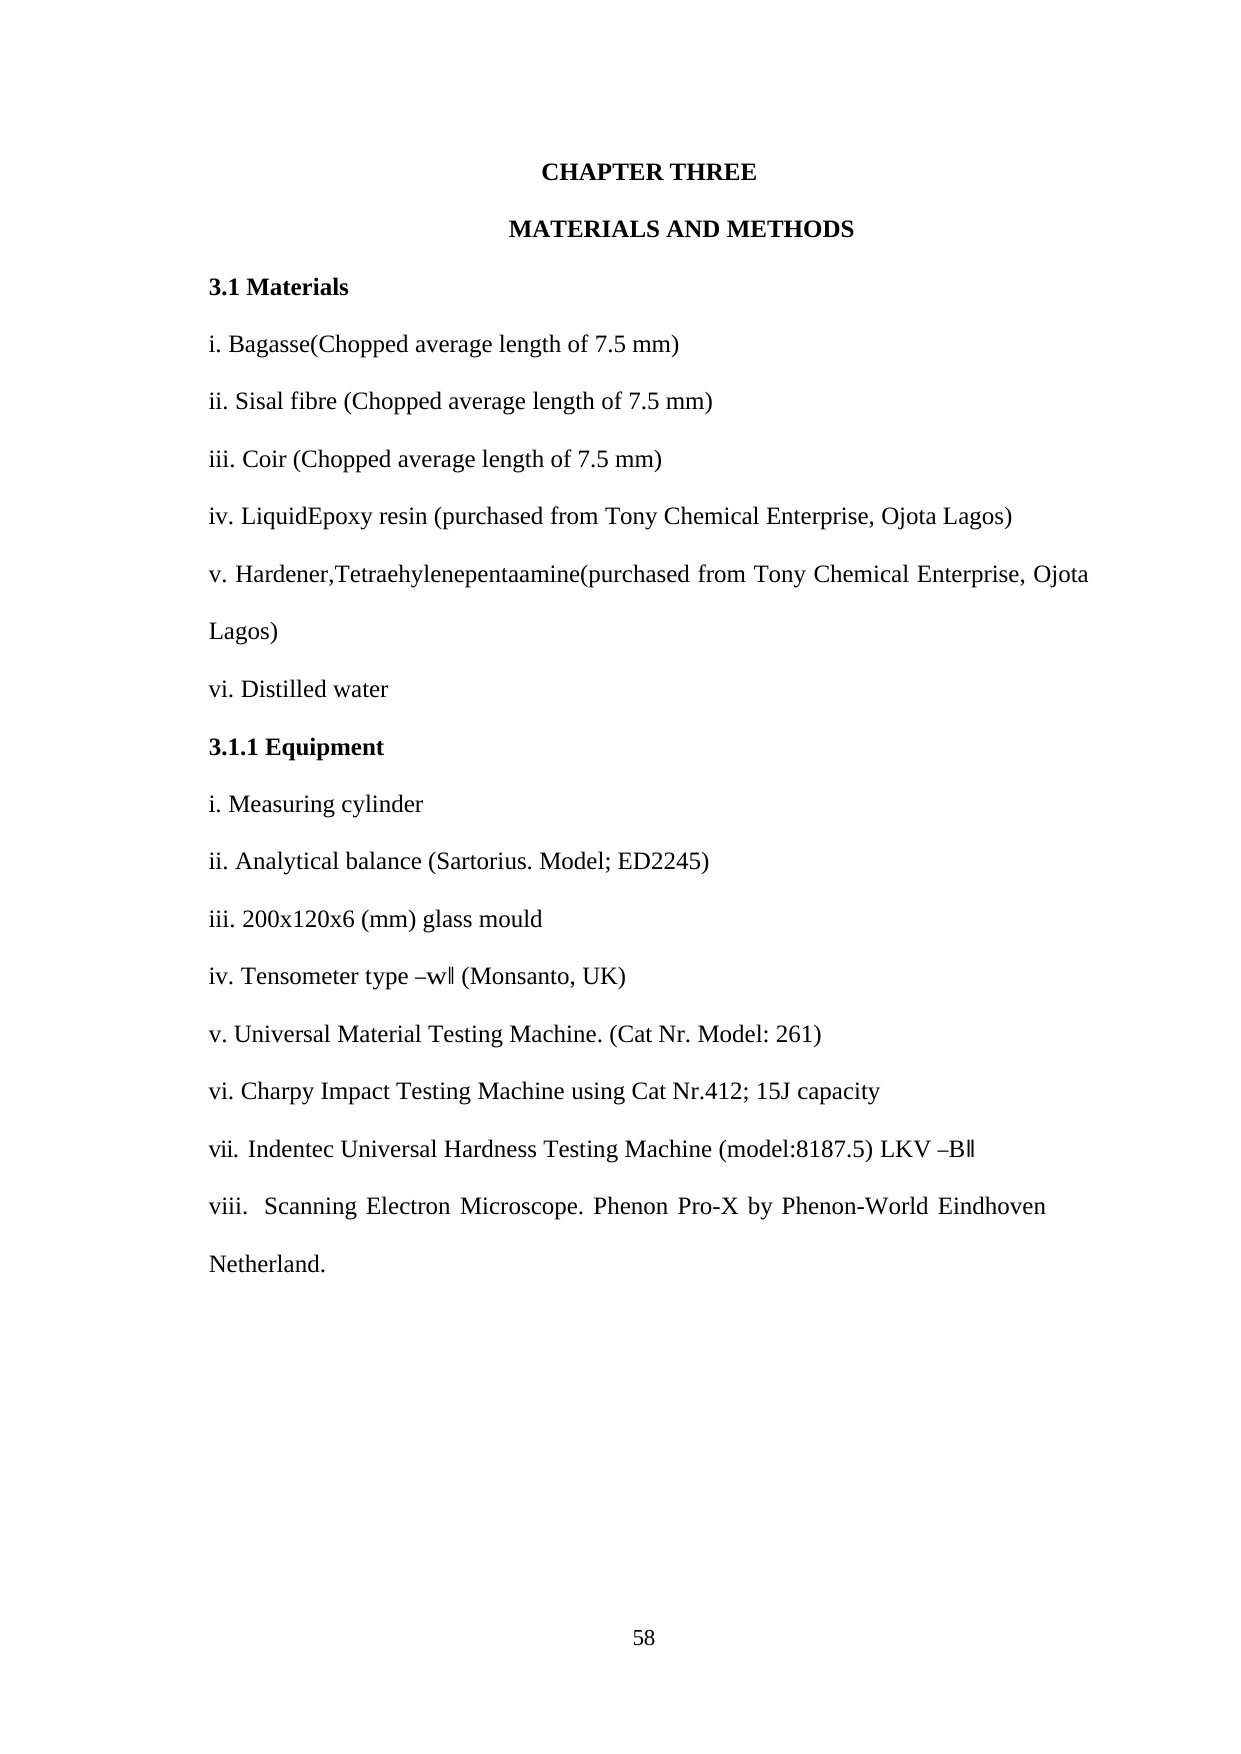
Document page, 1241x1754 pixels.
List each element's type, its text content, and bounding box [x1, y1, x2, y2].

list Sisal fibre (Chopped average length of 7.5 mm) [208, 386, 1240, 415]
list Distilled water [208, 674, 1240, 703]
list Universal Material Testing Machine. (Cat Nr. Model: 261) [208, 1019, 1240, 1047]
list Hardener,Tetraehylenepentaamine(purchased from Tony Chemical Enterprise, Ojota Lagos) [208, 559, 1091, 645]
list Scanning Electron Microscope. Phenon Pro-X by Phenon-World Eindhoven Netherland. [208, 1191, 1091, 1278]
list LiquidEpoxy resin (purchased from Tony Chemical Enterprise, Ojota Lagos) [208, 501, 1240, 530]
list Coir (Chopped average length of 7.5 mm) [208, 444, 1240, 473]
list Analytical balance (Sartorius. Model; ED2245) [208, 846, 1240, 875]
subtitle Equipment [208, 732, 1240, 760]
subtitle Materials [208, 272, 1240, 301]
list Tensometer type ―w‖ (Monsanto, UK) [208, 961, 1240, 990]
list Indentec Universal Hardness Testing Machine (model:8187.5) LKV ―B‖ [208, 1134, 1240, 1163]
list Charpy Impact Testing Machine using Cat Nr.412; 15J capacity [208, 1076, 1240, 1105]
list Measuring cylinder [208, 789, 1240, 817]
list 200x120x6 (mm) glass mould [208, 904, 1240, 932]
subtitle CHAPTER THREE MATERIALS AND METHODS [508, 157, 889, 243]
list Bagasse(Chopped average length of 7.5 mm) [208, 329, 1240, 358]
